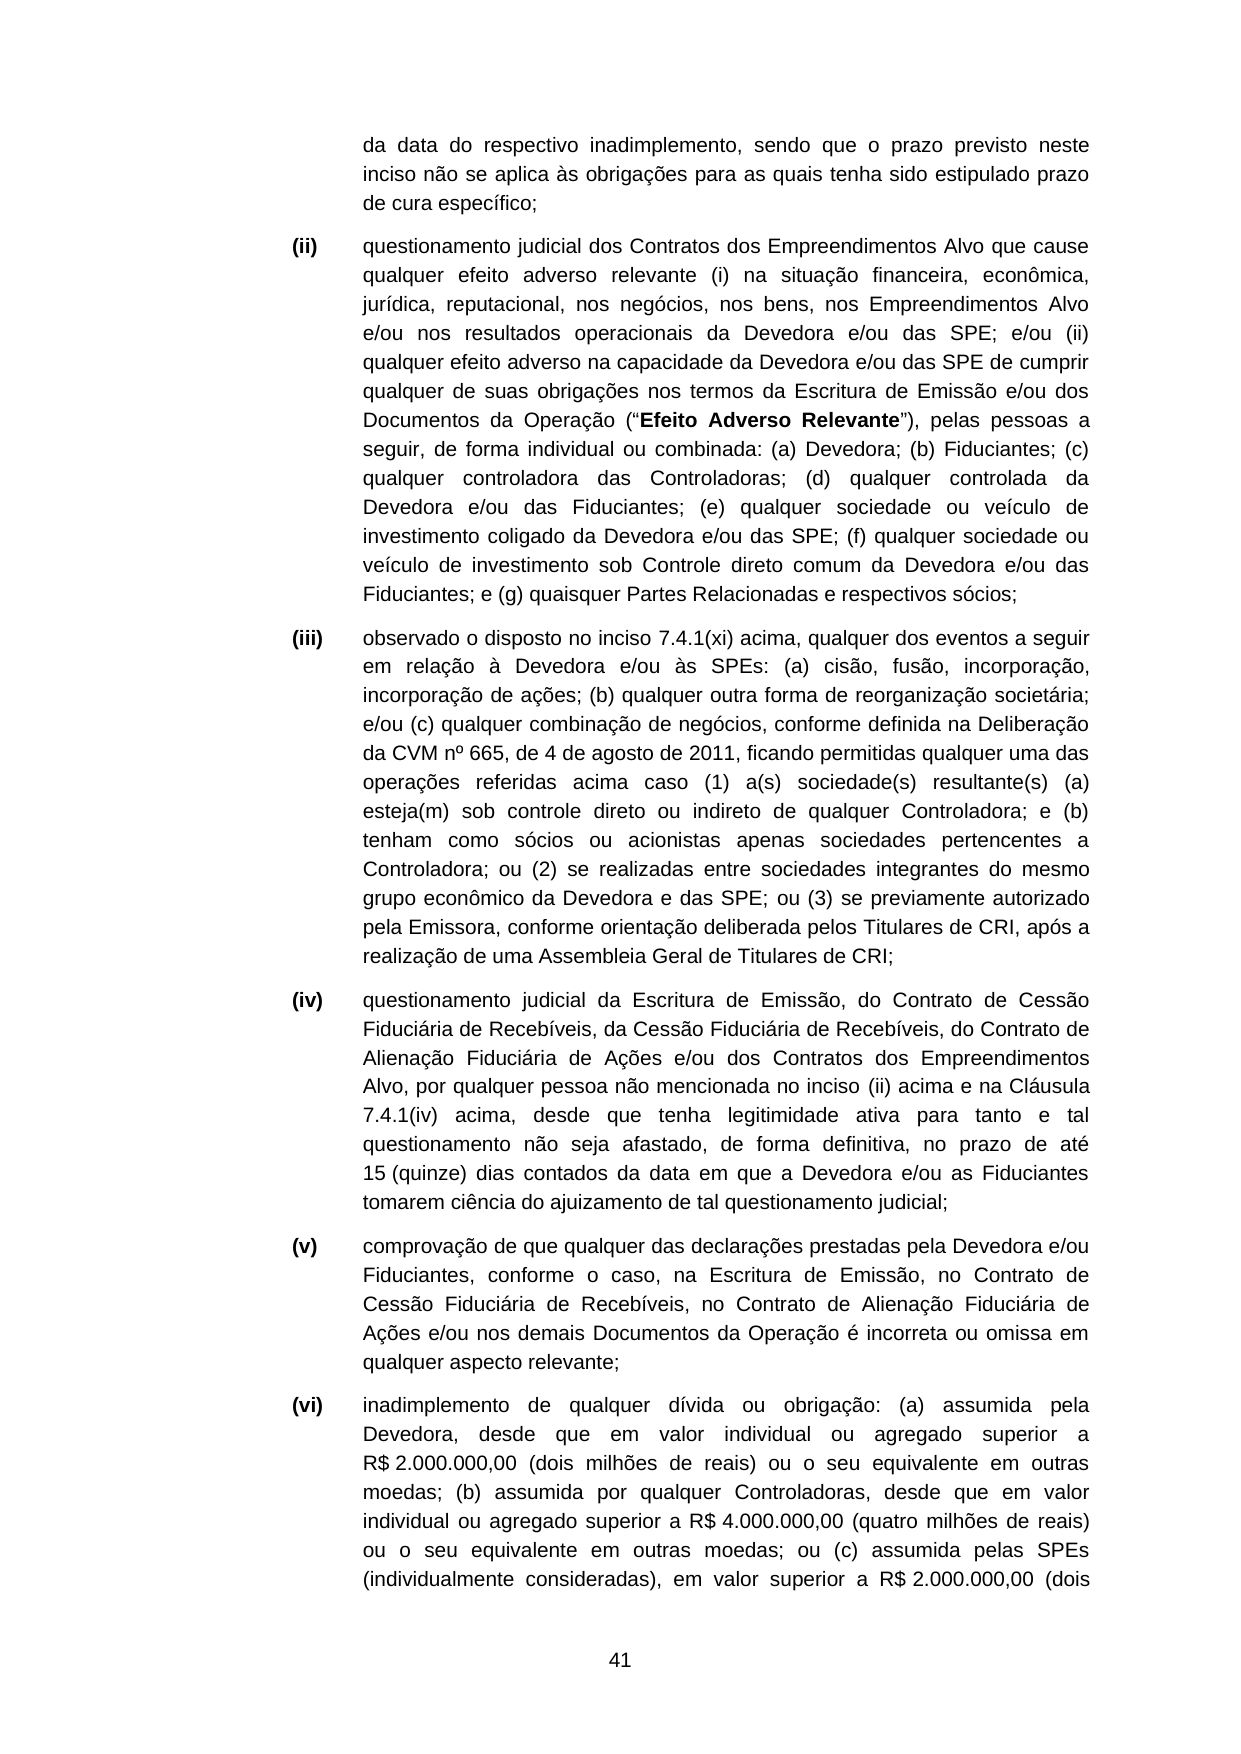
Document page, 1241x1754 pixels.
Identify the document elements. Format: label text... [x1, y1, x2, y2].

text observado o disposto no inciso 7.4.1(xi) acima, qualquer dos eventos a seguir em relação à Devedora e/ou às SPEs: (a) cisão, fusão, incorporação, incorporação de ações; (b) qualquer outra forma de reorganização societária; e/ou (c) qualquer combinação de negócios, conforme definida na Deliberação da CVM nº 665, de 4 de agosto de 2011, ficando permitidas qualquer uma das operações referidas acima caso (1) a(s) sociedade(s) resultante(s) (a) esteja(m) sob controle direto ou indireto de qualquer Controladora; e (b) tenham como sócios ou acionistas apenas sociedades pertencentes a Controladora; ou (2) se realizadas entre sociedades integrantes do mesmo grupo econômico da Devedora e das SPE; ou (3) se previamente autorizado pela Emissora, conforme orientação deliberada pelos Titulares de CRI, após a realização de uma Assembleia Geral de Titulares de CRI; [292, 625, 1090, 968]
text questionamento judicial da Escritura de Emissão, do Contrato de Cessão Fiduciária de Recebíveis, da Cessão Fiduciária de Recebíveis, do Contrato de Alienação Fiduciária de Ações e/ou dos Contratos dos Empreendimentos Alvo, por qualquer pessoa não mencionada no inciso (ii) acima e na Cláusula 7.4.1(iv) acima, desde que tenha legitimidade ativa para tanto e tal questionamento não seja afastado, de forma definitiva, no prazo de até 15 (quinze) dias contados da data em que a Devedora e/ou as Fiduciantes tomarem ciência do ajuizamento de tal questionamento judicial; [292, 987, 1090, 1214]
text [292, 133, 1090, 215]
text comprovação de que qualquer das declarações prestadas pela Devedora e/ou Fiduciantes, conforme o caso, na Escritura de Emissão, no Contrato de Cessão Fiduciária de Recebíveis, no Contrato de Alienação Fiduciária de Ações e/ou nos demais Documentos da Operação é incorreta ou omissa em qualquer aspecto relevante; [292, 1234, 1090, 1373]
text questionamento judicial dos Contratos dos Empreendimentos Alvo que cause qualquer efeito adverso relevante (i) na situação financeira, econômica, jurídica, reputacional, nos negócios, nos bens, nos Empreendimentos Alvo e/ou nos resultados operacionais da Devedora e/ou das SPE; e/ou (ii) qualquer efeito adverso na capacidade da Devedora e/ou das SPE de cumprir qualquer de suas obrigações nos termos da Escritura de Emissão e/ou dos Documentos da Operação (“Efeito Adverso Relevante”), pelas pessoas a seguir, de forma individual ou combinada: (a) Devedora; (b) Fiduciantes; (c) qualquer controladora das Controladoras; (d) qualquer controlada da Devedora e/ou das Fiduciantes; (e) qualquer sociedade ou veículo de investimento coligado da Devedora e/ou das SPE; (f) qualquer sociedade ou veículo de investimento sob Controle direto comum da Devedora e/ou das Fiduciantes; e (g) quaisquer Partes Relacionadas e respectivos sócios; [292, 234, 1090, 606]
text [292, 1393, 1090, 1591]
